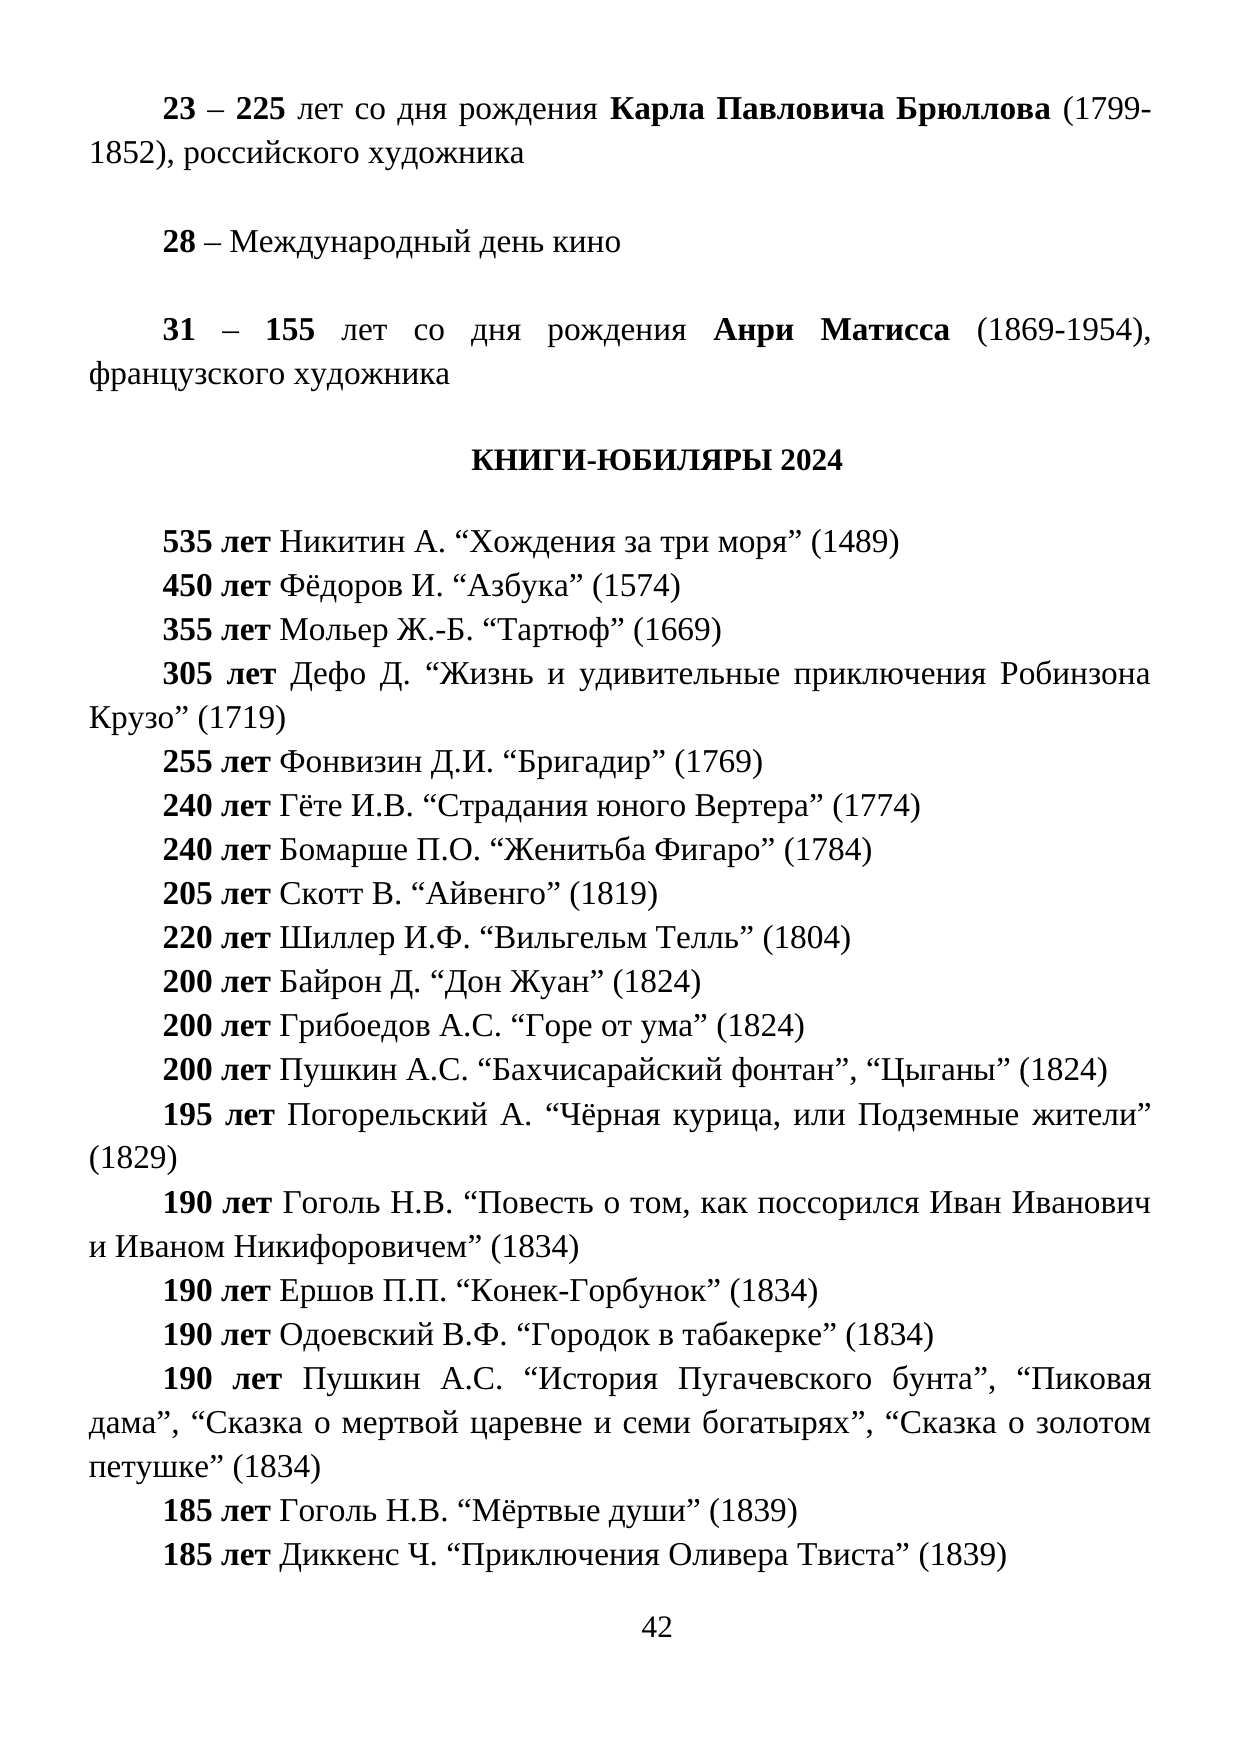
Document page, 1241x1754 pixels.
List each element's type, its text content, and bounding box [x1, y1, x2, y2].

text 190 лет Ершов П.П. “Конек-Горбунок” (1834) [89, 1270, 1152, 1308]
text 185 лет Диккенс Ч. “Приключения Оливера Твиста” (1839) [89, 1534, 1152, 1573]
text 200 лет Пушкин А.С. “Бахчисарайский фонтан”, “Цыганы” (1824) [89, 1050, 1152, 1088]
text 200 лет Грибоедов А.С. “Горе от ума” (1824) [89, 1006, 1152, 1044]
text 220 лет Шиллер И.Ф. “Вильгельм Телль” (1804) [89, 917, 1152, 956]
text 205 лет Скотт В. “Айвенго” (1819) [89, 873, 1152, 912]
text 190 лет Пушкин А.С. “История Пугачевского бунта”, “Пиковая дама”, “Сказка о мертвой царевне и семи богатырях”, “Сказка о золотом петушке” (1834) [89, 1358, 1152, 1484]
text 190 лет Гоголь Н.В. “Повесть о том, как поссорился Иван Иванович и Иваном Никифоровичем” (1834) [89, 1182, 1152, 1264]
text 305 лет Дефо Д. “Жизнь и удивительные приключения Робинзона Крузо” (1719) [89, 653, 1152, 736]
text 195 лет Погорельский А. “Чёрная курица, или Подземные жители” (1829) [89, 1094, 1152, 1176]
text 185 лет Гоголь Н.В. “Мёртвые души” (1839) [89, 1490, 1152, 1529]
text 535 лет Никитин А. “Хождения за три моря” (1489) [89, 521, 1152, 559]
text 23 – 225 лет со дня рождения Карла Павловича Брюллова (1799-1852), российского художника [89, 89, 1152, 171]
text 255 лет Фонвизин Д.И. “Бригадир” (1769) [89, 741, 1152, 779]
text 450 лет Фёдоров И. “Азбука” (1574) [89, 565, 1152, 603]
text 190 лет Одоевский В.Ф. “Городок в табакерке” (1834) [89, 1314, 1152, 1352]
text 240 лет Гёте И.В. “Страдания юного Вертера” (1774) [89, 785, 1152, 824]
text 200 лет Байрон Д. “Дон Жуан” (1824) [89, 962, 1152, 1000]
text 28 – Международный день кино [89, 221, 1152, 259]
text КНИГИ-ЮБИЛЯРЫ 2024 [89, 441, 1152, 477]
text 31 – 155 лет со дня рождения Анри Матисса (1869-1954), французского художника [89, 309, 1152, 391]
text 240 лет Бомарше П.О. “Женитьба Фигаро” (1784) [89, 829, 1152, 868]
text 355 лет Мольер Ж.-Б. “Тартюф” (1669) [89, 609, 1152, 647]
